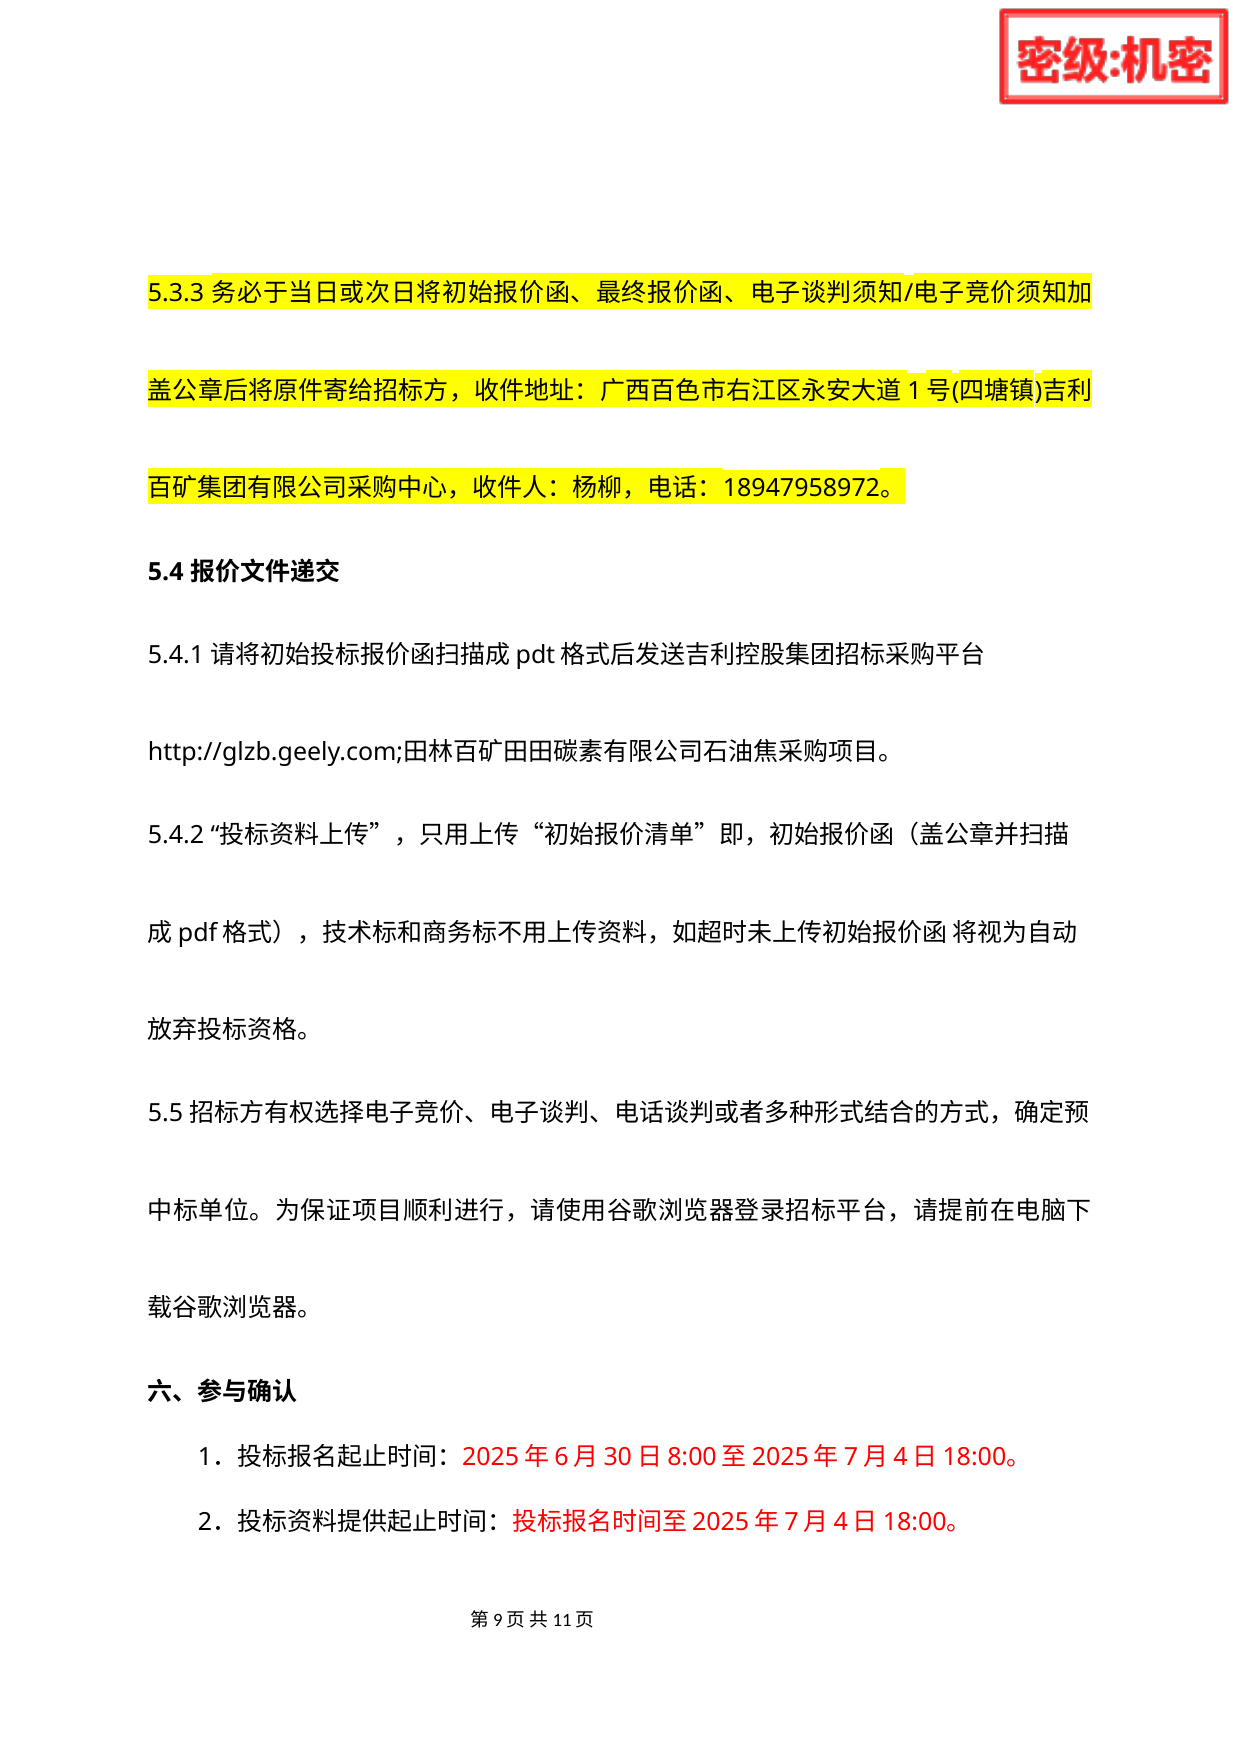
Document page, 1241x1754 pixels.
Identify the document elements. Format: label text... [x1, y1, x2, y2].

subtitle 六、参与确认 [148, 1357, 1093, 1422]
picture [990, 0, 1241, 117]
list 5.3.3 务必于当日或次日将初始报价函、最终报价函、电子谈判须知/电子竞价须知加盖公章后将原件寄给招标方，收件地址：广西百色市右江区永安大道1号(四塘镇)吉利百矿集团有限公司采购中心，收件人：杨柳，电话：18947958972。 [148, 258, 1093, 518]
text 1．投标报名起止时间：2025年6月30日8:00至2025年7月4日18:00。 [148, 1422, 1093, 1487]
text 2．投标资料提供起止时间：投标报名时间至2025年7月4日18:00。 [148, 1487, 1093, 1552]
text 5.4.2 “投标资料上传”，只用上传“初始报价清单”即，初始报价函（盖公章并扫描成pdf格式），技术标和商务标不用上传资料，如超时未上传初始报价函 将视为自动放弃投标资格。 [148, 800, 1093, 1060]
text 5.4.1 请将初始投标报价函扫描成pdt格式后发送吉利控股集团招标采购平台 http://glzb.geely.com;田林百矿田田碳素有限公司石油焦采购项目。 [148, 620, 1093, 782]
text 5.4 报价文件递交 [148, 537, 1093, 602]
text 5.5 招标方有权选择电子竞价、电子谈判、电话谈判或者多种形式结合的方式，确定预中标单位。为保证项目顺利进行，请使用谷歌浏览器登录招标平台，请提前在电脑下载谷歌浏览器。 [148, 1078, 1093, 1338]
